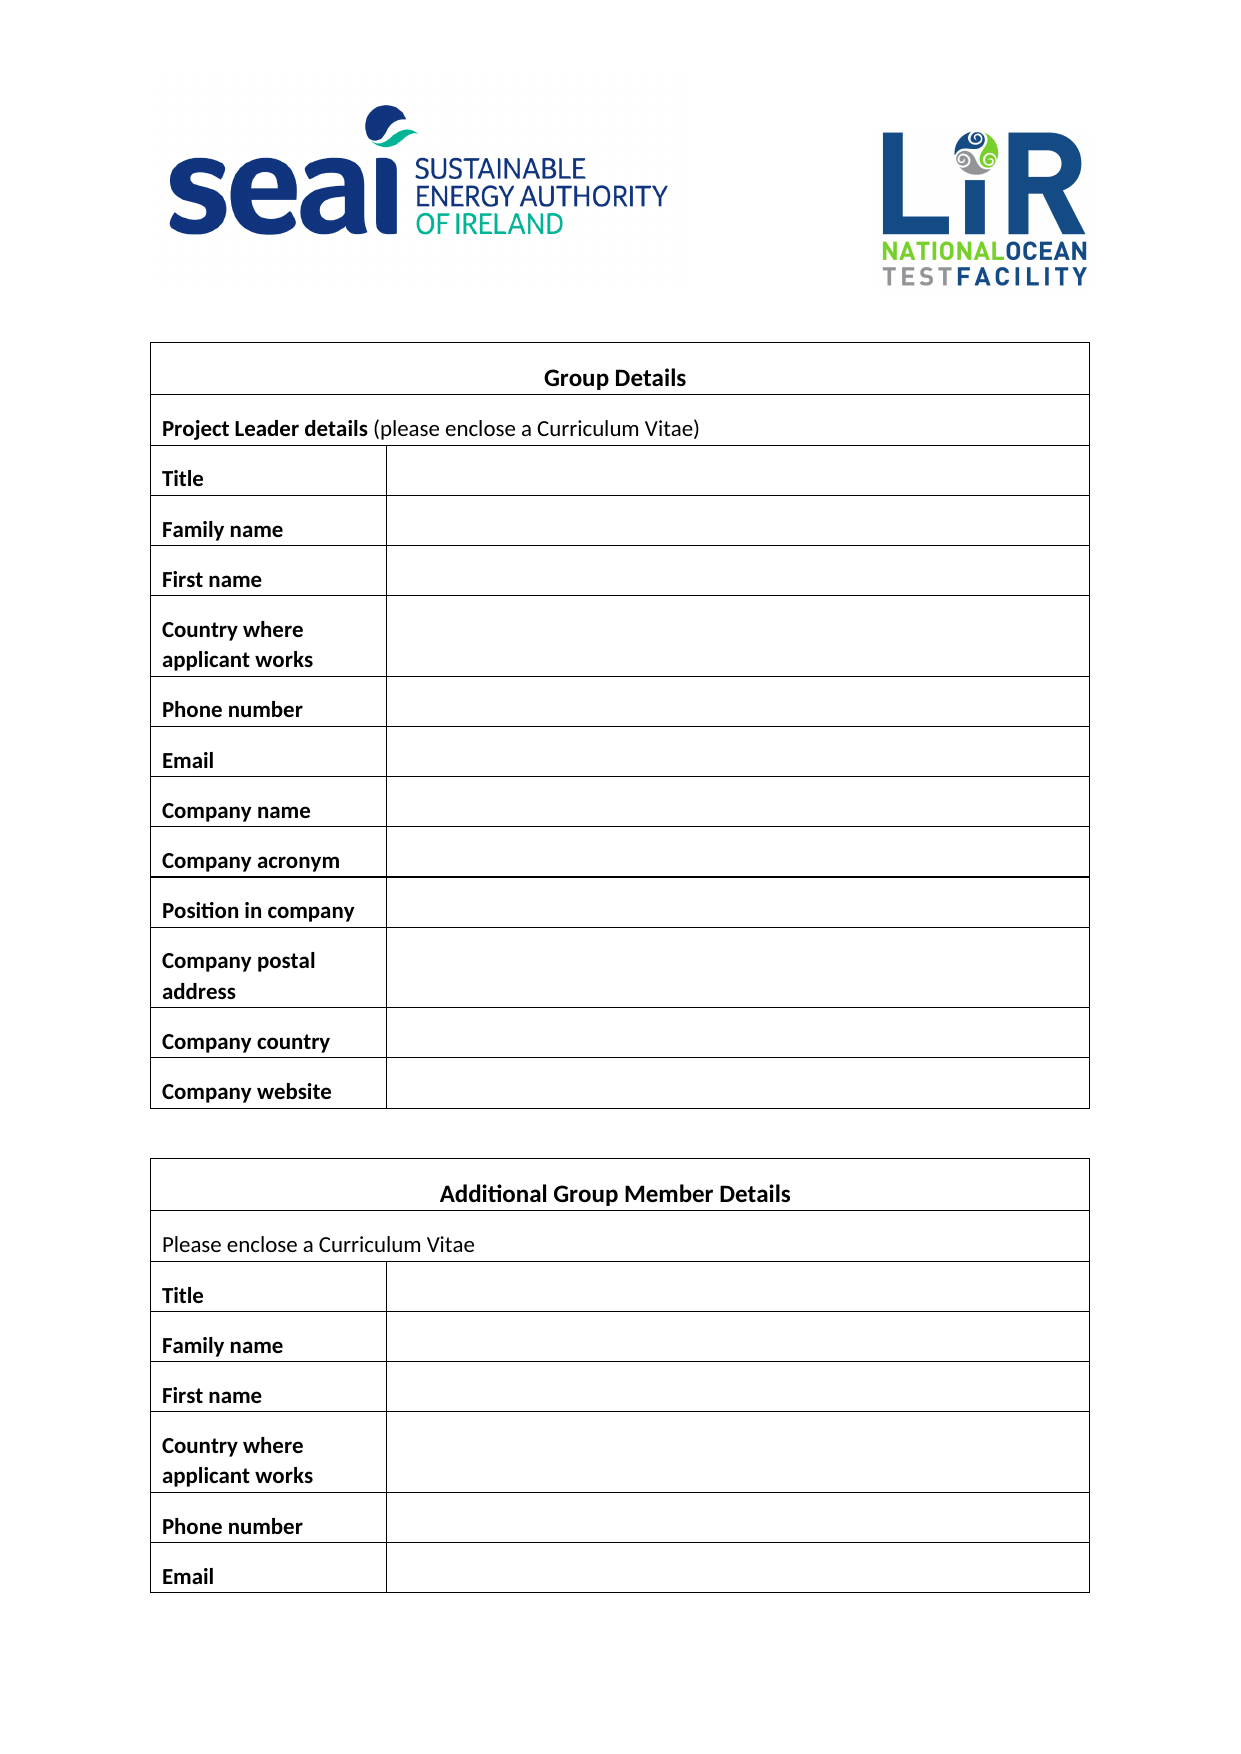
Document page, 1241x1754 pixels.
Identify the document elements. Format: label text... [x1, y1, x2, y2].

table_cell Position in company [151, 878, 386, 927]
table_cell [387, 1362, 1089, 1411]
table_cell [387, 727, 1089, 776]
table_cell [387, 1008, 1089, 1057]
picture [877, 130, 1091, 290]
table_cell First name [151, 1362, 386, 1411]
table_cell Company acronym [151, 827, 386, 876]
table_cell [387, 446, 1089, 495]
table_cell [387, 1543, 1089, 1592]
table_cell Country where applicant works [151, 596, 386, 676]
table_cell Country where applicant works [151, 1412, 386, 1492]
table_header Additional Group Member Details [151, 1159, 1089, 1210]
table_cell [387, 777, 1089, 826]
table_cell Phone number [151, 677, 386, 726]
table_cell [387, 677, 1089, 726]
table_cell Please enclose a Curriculum Vitae [151, 1211, 1089, 1261]
table_cell Company country [151, 1008, 386, 1057]
table_cell Title [151, 446, 386, 495]
table_cell [387, 827, 1089, 876]
table_cell [387, 1058, 1089, 1107]
table_cell [387, 596, 1089, 676]
table_cell [387, 878, 1089, 927]
table_cell Company website [151, 1058, 386, 1107]
table_cell Company postal address [151, 928, 386, 1007]
picture [150, 73, 688, 290]
table_cell [387, 1493, 1089, 1542]
table_cell Email [151, 727, 386, 776]
table_cell [387, 1312, 1089, 1361]
table_cell [387, 1412, 1089, 1492]
table_header Group Details [151, 343, 1089, 394]
table_cell Title [151, 1262, 386, 1311]
table_cell Email [151, 1543, 386, 1592]
table_cell Project Leader details (please enclose a Curriculum Vitae) [151, 395, 1089, 444]
table_cell [387, 928, 1089, 1007]
table_cell First name [151, 546, 386, 595]
table_cell Family name [151, 496, 386, 545]
table_cell [387, 1262, 1089, 1311]
table_cell Phone number [151, 1493, 386, 1542]
table_cell Company name [151, 777, 386, 826]
table_cell Family name [151, 1312, 386, 1361]
table_cell [387, 496, 1089, 545]
table_cell [387, 546, 1089, 595]
